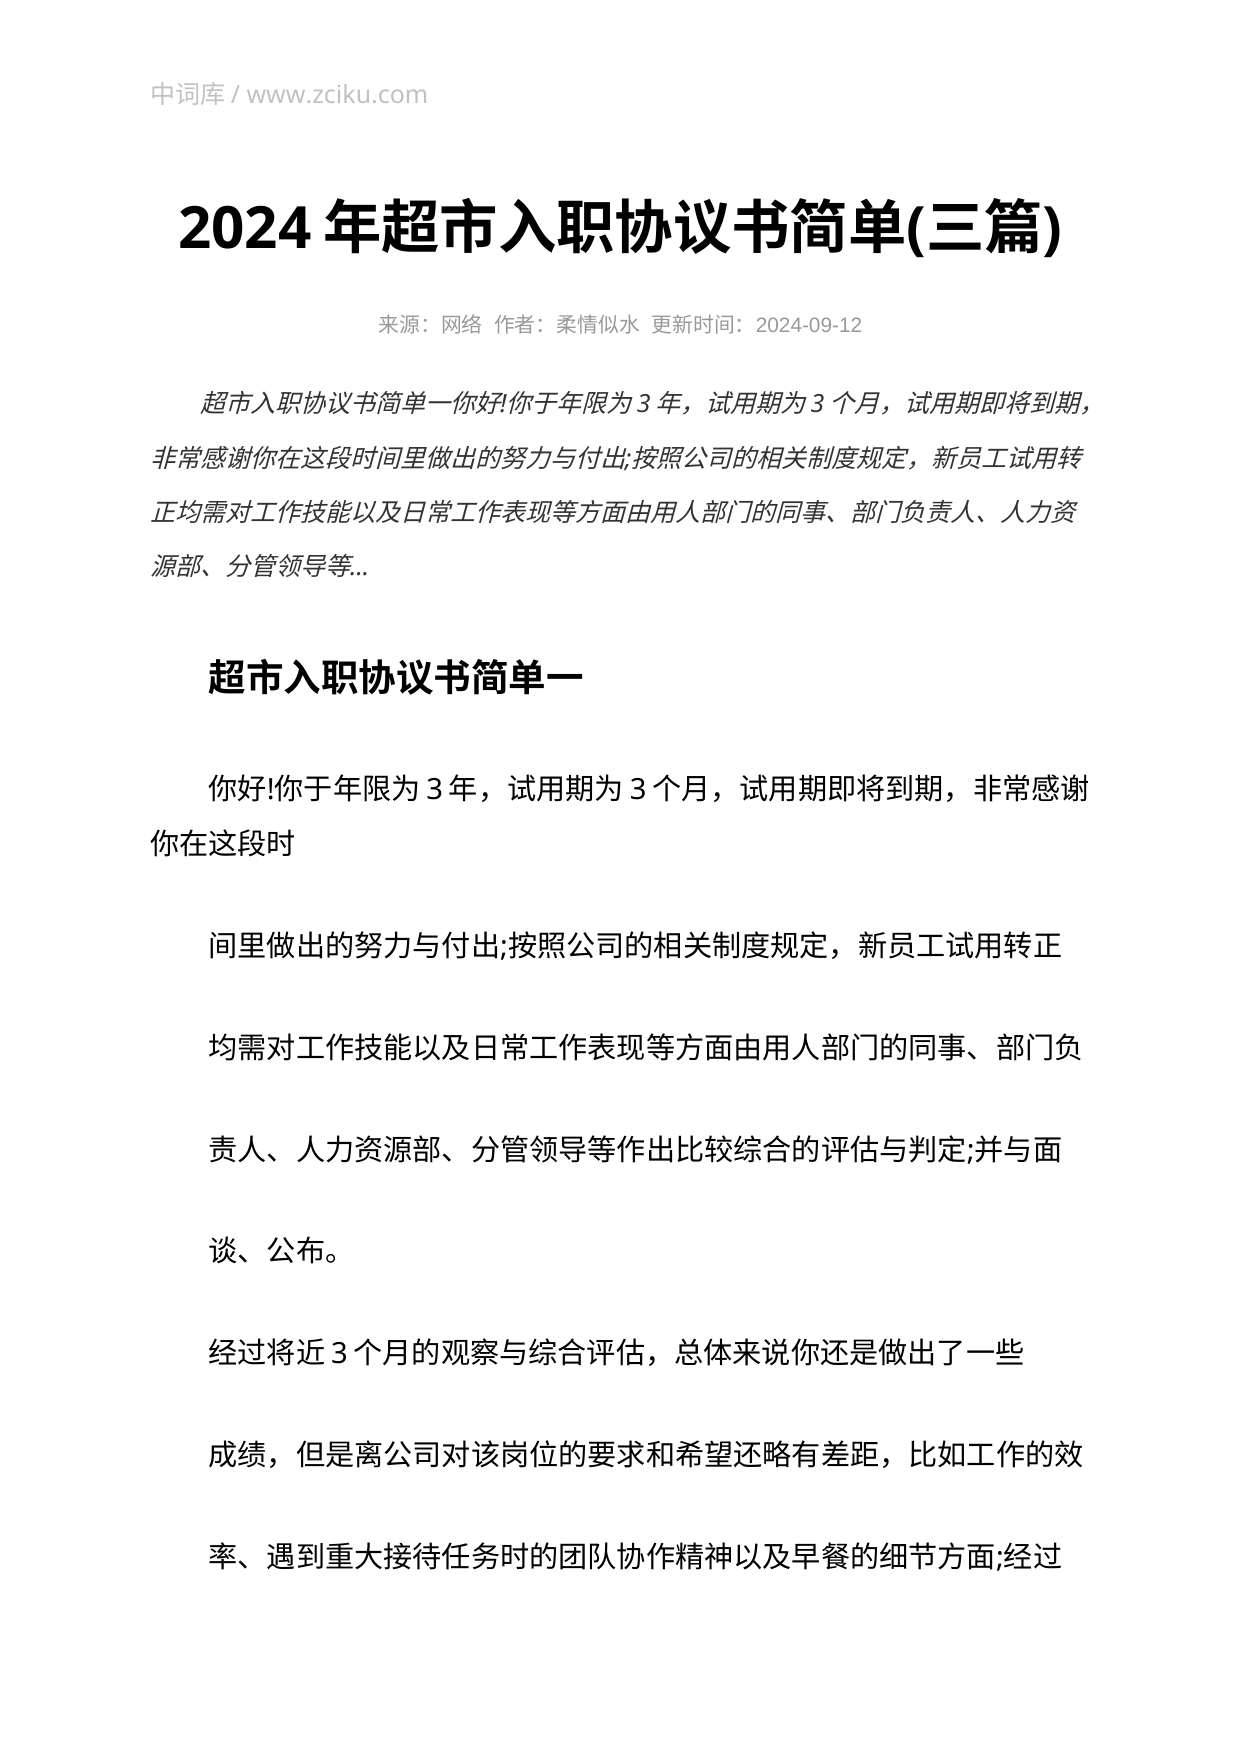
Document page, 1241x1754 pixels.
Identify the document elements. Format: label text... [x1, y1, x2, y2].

text 超市入职协议书简单一你好!你于年限为3年，试用期为3个月，试用期即将到期，非常感谢你在这段时间里做出的努力与付出;按照公司的相关制度规定，新员工试用转正均需对工作技能以及日常工作表现等方面由用人部门的同事、部门负责人、人力资源部、分管领导等... [150, 384, 1090, 583]
text 你好!你于年限为3年，试用期为3个月，试用期即将到期，非常感谢你在这段时 [150, 766, 1090, 863]
text 率、遇到重大接待任务时的团队协作精神以及早餐的细节方面;经过 [150, 1533, 1090, 1576]
text 间里做出的努力与付出;按照公司的相关制度规定，新员工试用转正 [150, 922, 1090, 965]
text 成绩，但是离公司对该岗位的要求和希望还略有差距，比如工作的效 [150, 1432, 1090, 1474]
subtitle 2024年超市入职协议书简单(三篇) [150, 181, 1090, 266]
text 责人、人力资源部、分管领导等作出比较综合的评估与判定;并与面 [150, 1126, 1090, 1168]
text 均需对工作技能以及日常工作表现等方面由用人部门的同事、部门负 [150, 1024, 1090, 1067]
text 来源：网络 作者：柔情似水 更新时间：2024-09-12 [150, 313, 1090, 337]
text 谈、公布。 [150, 1228, 1090, 1270]
text 超市入职协议书简单一 [150, 648, 1090, 702]
text 经过将近3个月的观察与综合评估，总体来说你还是做出了一些 [150, 1330, 1090, 1372]
